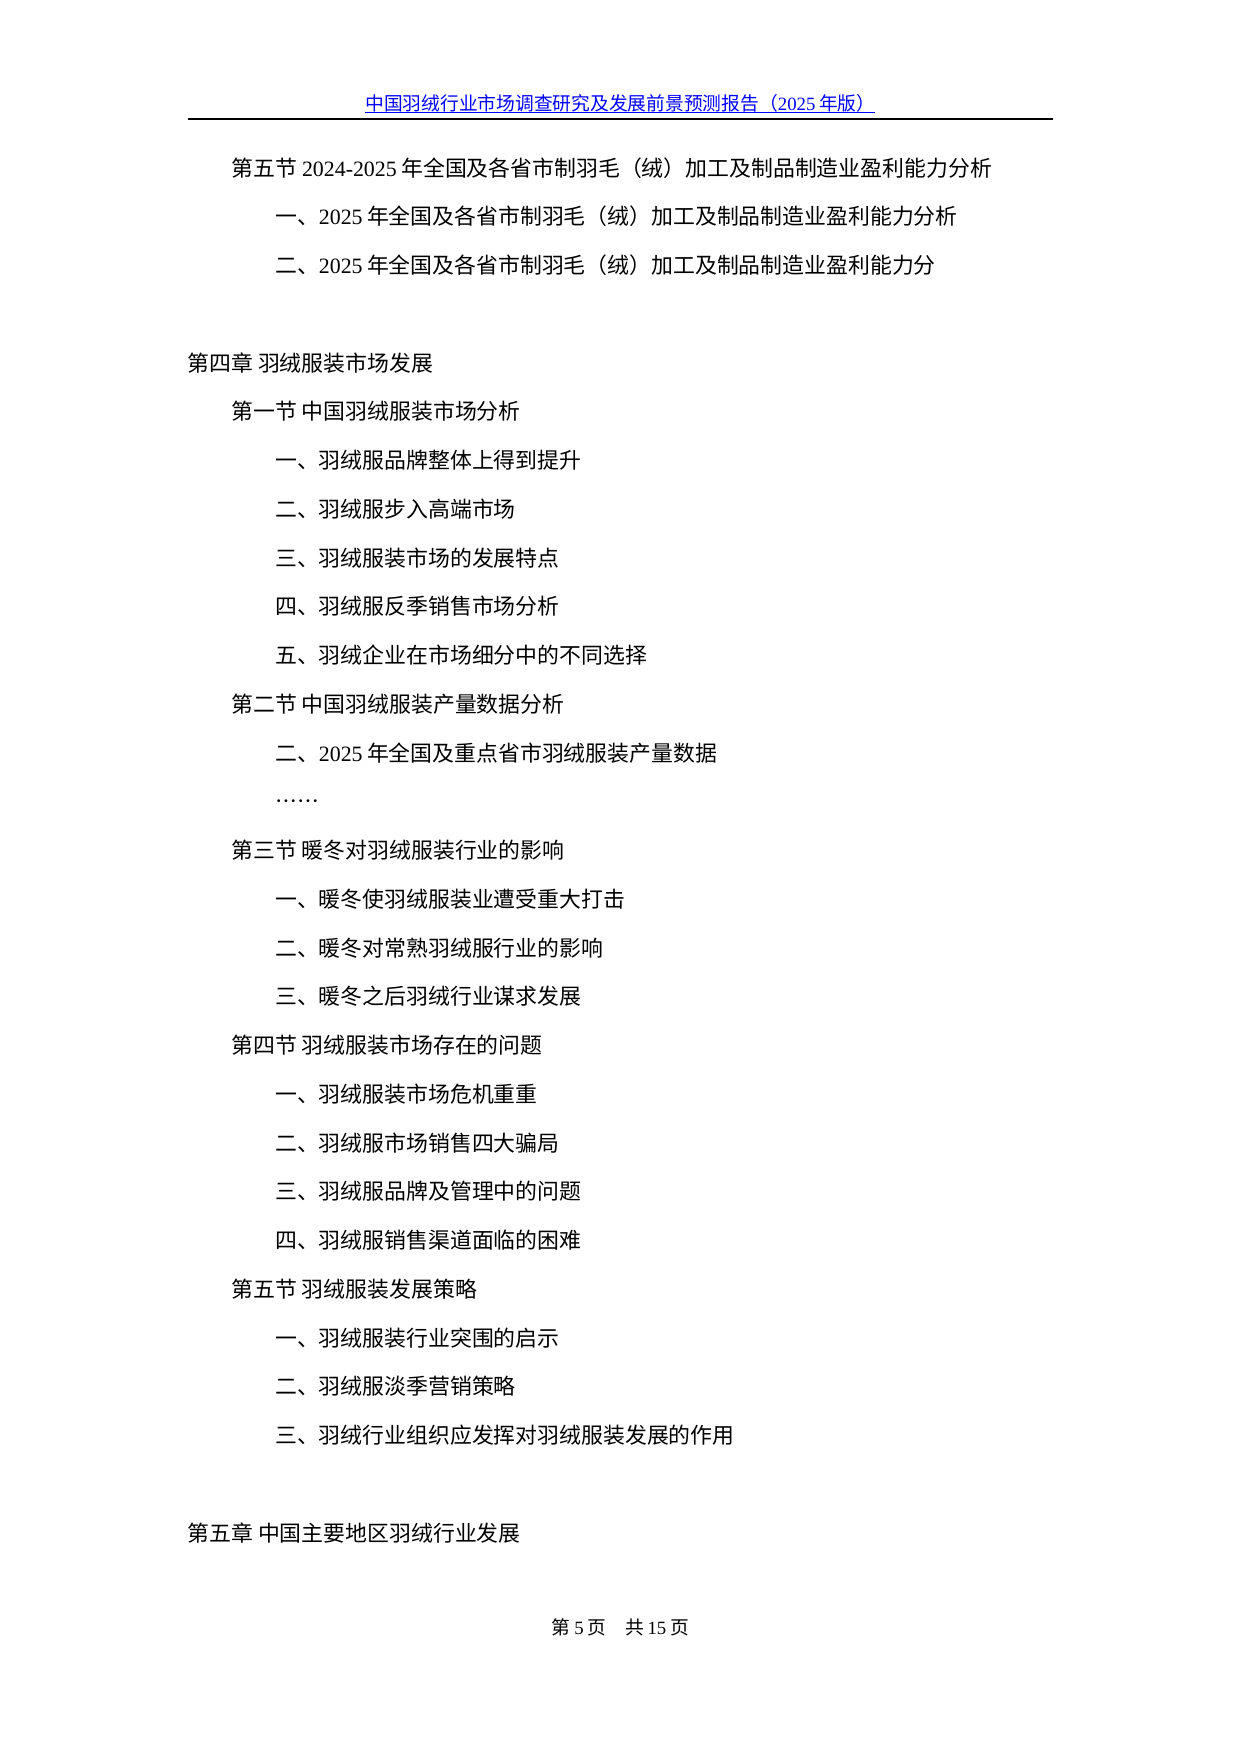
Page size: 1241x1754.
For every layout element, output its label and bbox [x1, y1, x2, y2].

text [187, 150, 1053, 1548]
